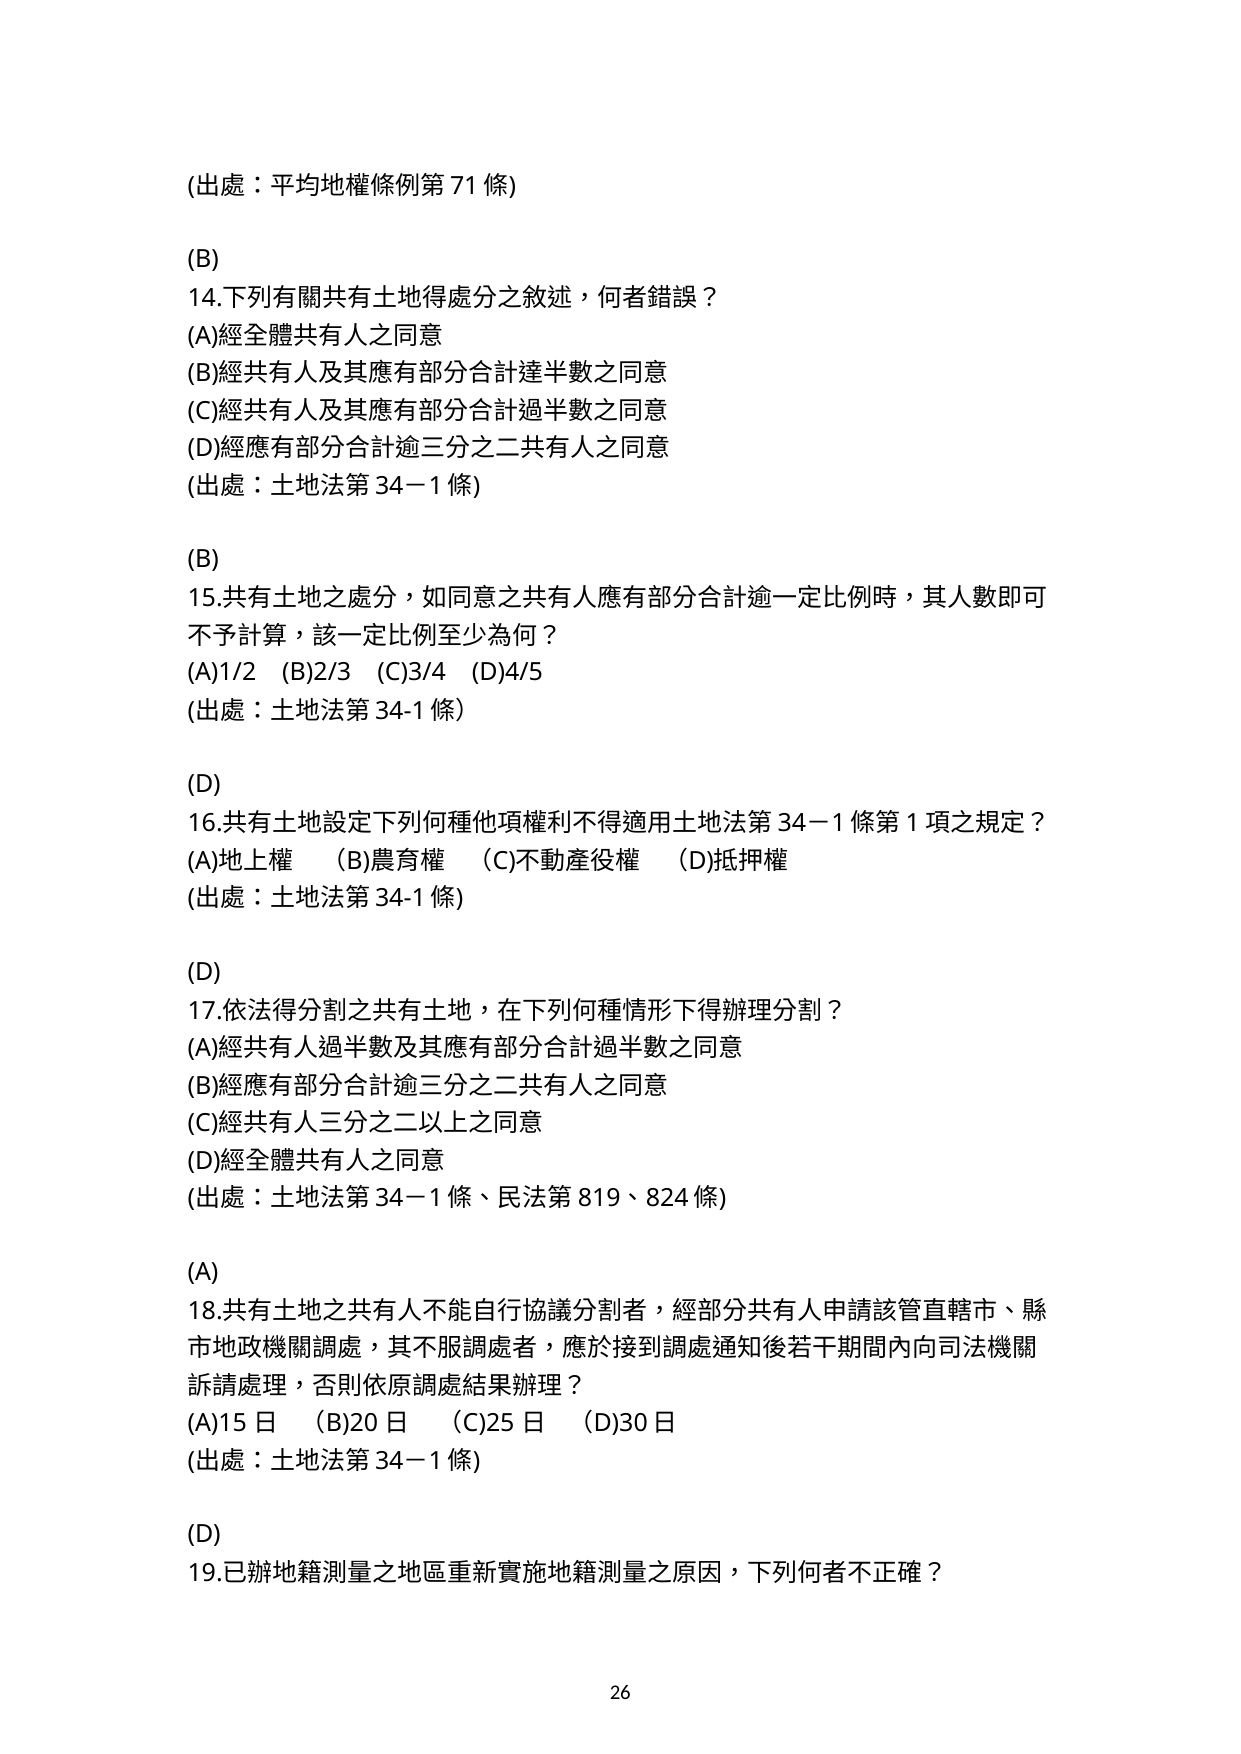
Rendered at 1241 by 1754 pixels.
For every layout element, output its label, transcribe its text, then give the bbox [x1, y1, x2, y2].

text (A)15 日 （B)20 日 （C)25 日 （D)30日 [187, 1402, 1053, 1439]
text (B) [187, 239, 1053, 277]
text (A)經全體共有人之同意 [187, 314, 1053, 352]
text (D)經應有部分合計逾三分之二共有人之同意 [187, 427, 1053, 464]
text (出處：土地法第34-1條） [187, 689, 1053, 727]
text (D) [187, 952, 1053, 989]
text (出處：土地法第34－1條) [187, 464, 1053, 502]
text (A)1/2 (B)2/3 (C)3/4 (D)4/5 [187, 652, 1053, 689]
text 19.已辦地籍測量之地區重新實施地籍測量之原因，下列何者不正確？ [187, 1552, 1053, 1589]
text 16.共有土地設定下列何種他項權利不得適用土地法第34－1條第1項之規定？ [187, 802, 1053, 839]
text (C)經共有人及其應有部分合計過半數之同意 [187, 389, 1053, 427]
text 14.下列有關共有土地得處分之敘述，何者錯誤？ [187, 277, 1053, 314]
text (D) [187, 1514, 1053, 1552]
text (出處：平均地權條例第71條) [187, 164, 1053, 202]
text (D) [187, 764, 1053, 802]
text (B)經共有人及其應有部分合計達半數之同意 [187, 352, 1053, 389]
text 15.共有土地之處分，如同意之共有人應有部分合計逾一定比例時，其人數即可不予計算，該一定比例至少為何？ [187, 577, 1053, 652]
text (出處：土地法第34－1條、民法第819、824條) [187, 1177, 1053, 1214]
text 17.依法得分割之共有土地，在下列何種情形下得辦理分割？ [187, 989, 1053, 1027]
text (A)地上權 （B)農育權 （C)不動產役權 （D)抵押權 [187, 839, 1053, 877]
text (B)經應有部分合計逾三分之二共有人之同意 [187, 1064, 1053, 1102]
text (A)經共有人過半數及其應有部分合計過半數之同意 [187, 1027, 1053, 1064]
text (出處：土地法第34－1條) [187, 1439, 1053, 1477]
text (B) [187, 539, 1053, 577]
text (A) [187, 1252, 1053, 1289]
text (出處：土地法第34-1條) [187, 877, 1053, 914]
text (C)經共有人三分之二以上之同意 [187, 1102, 1053, 1139]
text 18.共有土地之共有人不能自行協議分割者，經部分共有人申請該管直轄市、縣市地政機關調處，其不服調處者，應於接到調處通知後若干期間內向司法機關訴請處理，否則依原調處結果辦理？ [187, 1289, 1053, 1402]
text (D)經全體共有人之同意 [187, 1139, 1053, 1177]
